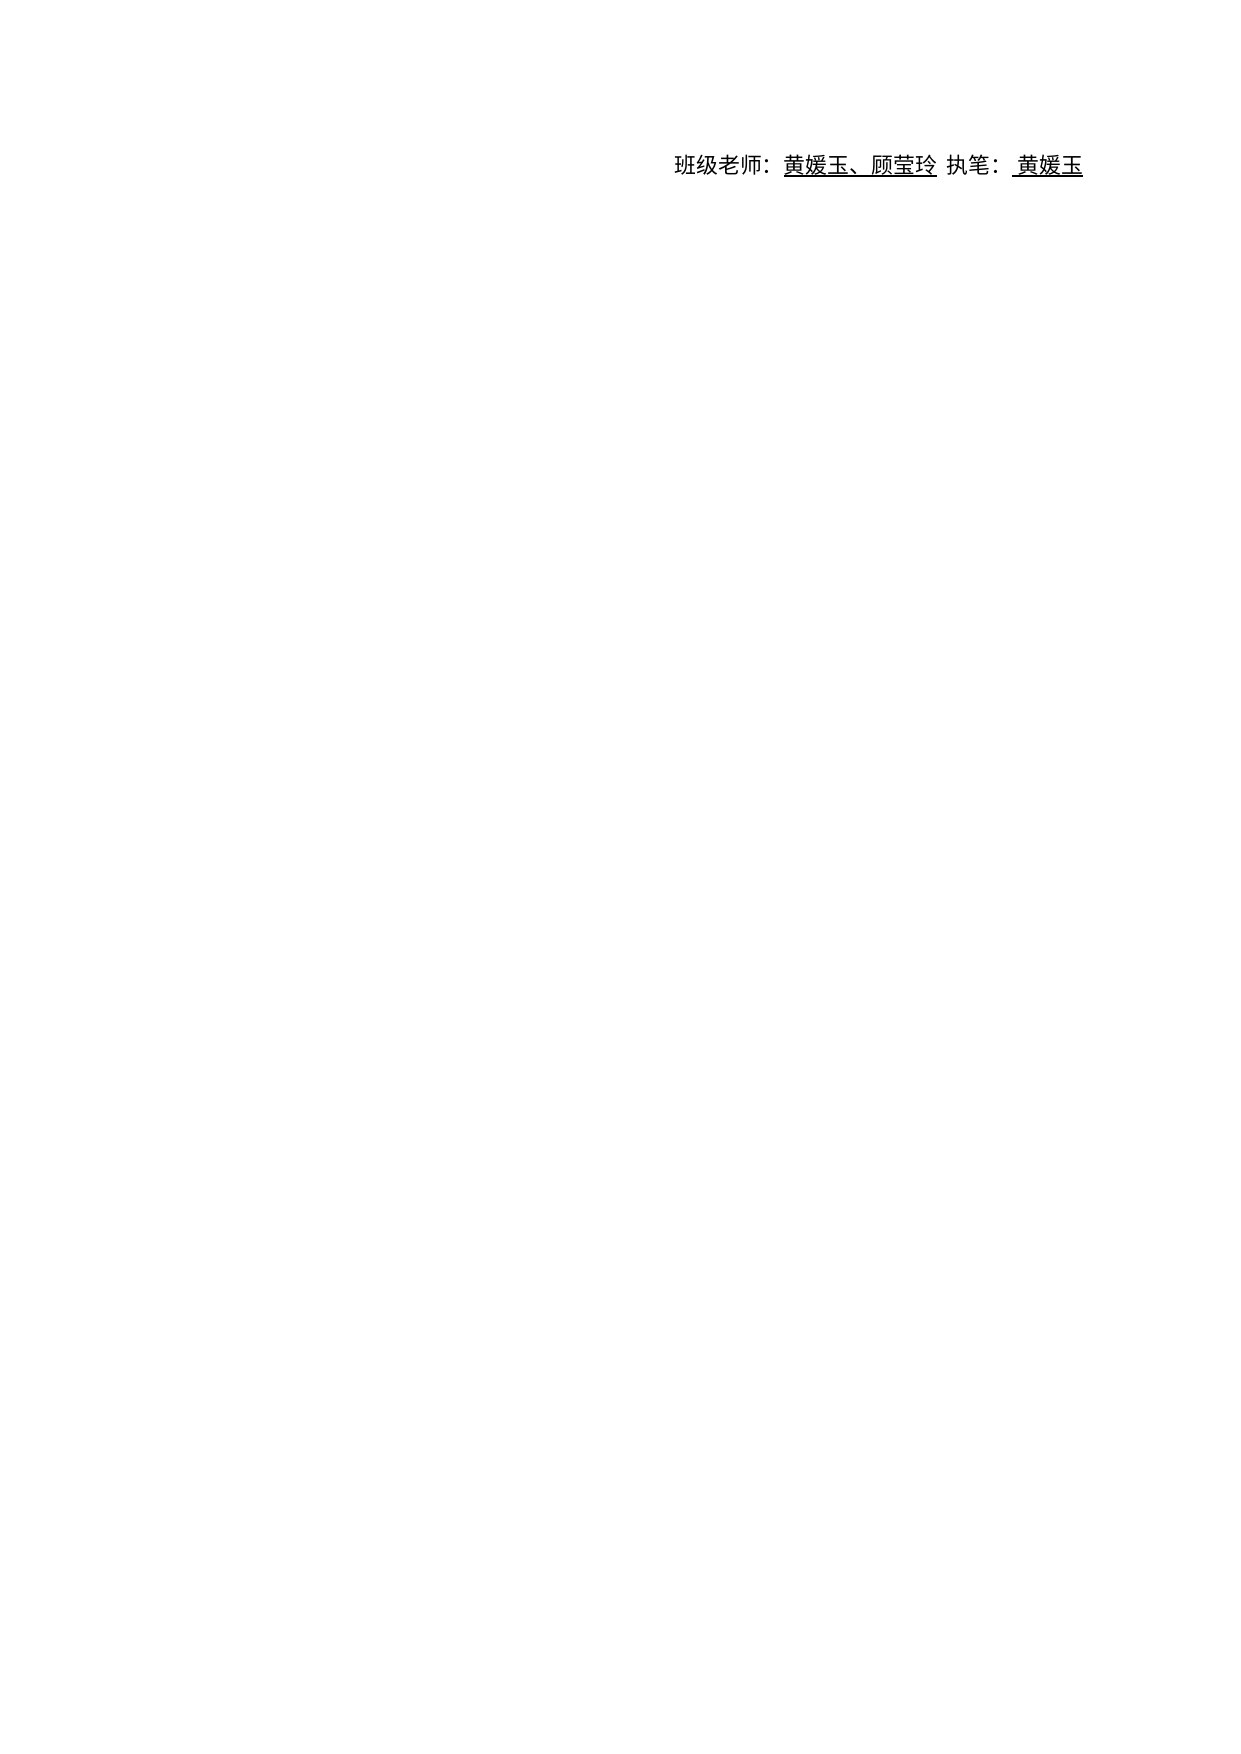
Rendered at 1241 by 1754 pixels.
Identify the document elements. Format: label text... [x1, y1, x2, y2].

text 班级老师：黄媛玉、顾莹玲 执笔： 黄媛玉 [136, 148, 1082, 180]
